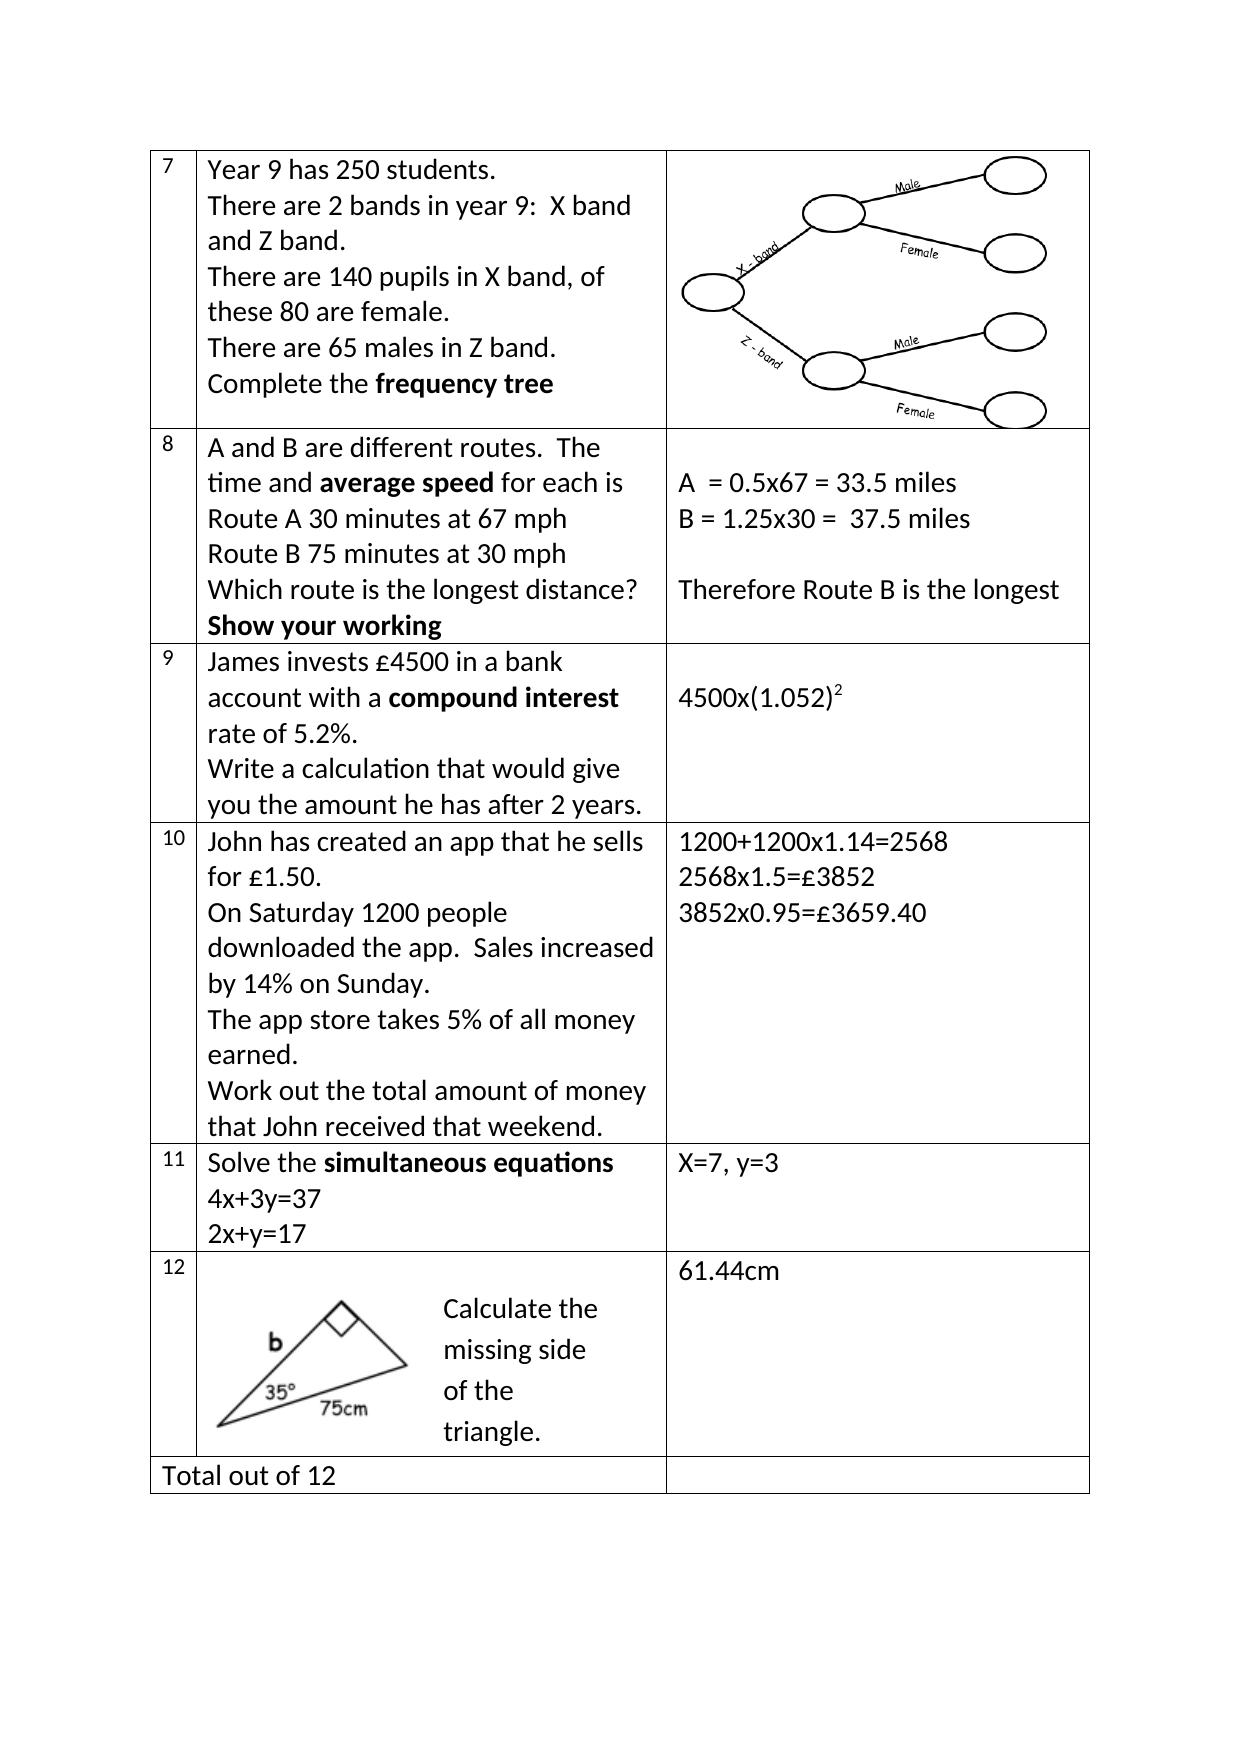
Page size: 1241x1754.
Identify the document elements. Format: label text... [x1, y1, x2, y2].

table_cell [667, 1457, 1089, 1492]
table_cell [197, 1252, 666, 1456]
table_cell John has created an app that he sells for £1.50. On Saturday 1200 people downloaded the app. Sales increased by 14% on Sunday. The app store takes 5% of all money earned. Work out the total amount of money that John received that weekend. [197, 823, 666, 1143]
table_cell 9 [151, 644, 196, 822]
table_cell [1055, 151, 1089, 428]
table_cell James invests £4500 in a bank account with a compound interest rate of 5.2%. Write a calculation that would give you the amount he has after 2 years. [197, 644, 666, 822]
table_cell 8 [151, 429, 196, 642]
table_cell X=7, y=3 [667, 1144, 1089, 1251]
table_cell Solve the simultaneous equations 4x+3y=37 2x+y=17 [197, 1144, 666, 1251]
table_cell Year 9 has 250 students. There are 2 bands in year 9: X band and Z band. There are 140 pupils in X band, of these 80 are female. There are 65 males in Z band. Complete the frequency tree [197, 151, 666, 428]
table_cell Total out of 12 [151, 1457, 666, 1492]
table_cell 7 [151, 151, 196, 428]
table_cell 12 [151, 1252, 196, 1456]
table_cell 1200+1200x1.14=2568 2568x1.5=£3852 3852x0.95=£3659.40 [667, 823, 1089, 1143]
table_cell A = 0.5x67 = 33.5 miles B = 1.25x30 = 37.5 miles Therefore Route B is the longest [667, 429, 1089, 642]
table_cell 4500x(1.052)2 [667, 644, 1089, 822]
table_cell 10 [151, 823, 196, 1143]
table_cell 11 [151, 1144, 196, 1251]
table_cell A and B are different routes. The time and average speed for each is Route A 30 minutes at 67 mph Route B 75 minutes at 30 mph Which route is the longest distance? Show your working [197, 429, 666, 642]
table_cell [667, 151, 678, 428]
table_cell 61.44cm [667, 1252, 1089, 1456]
